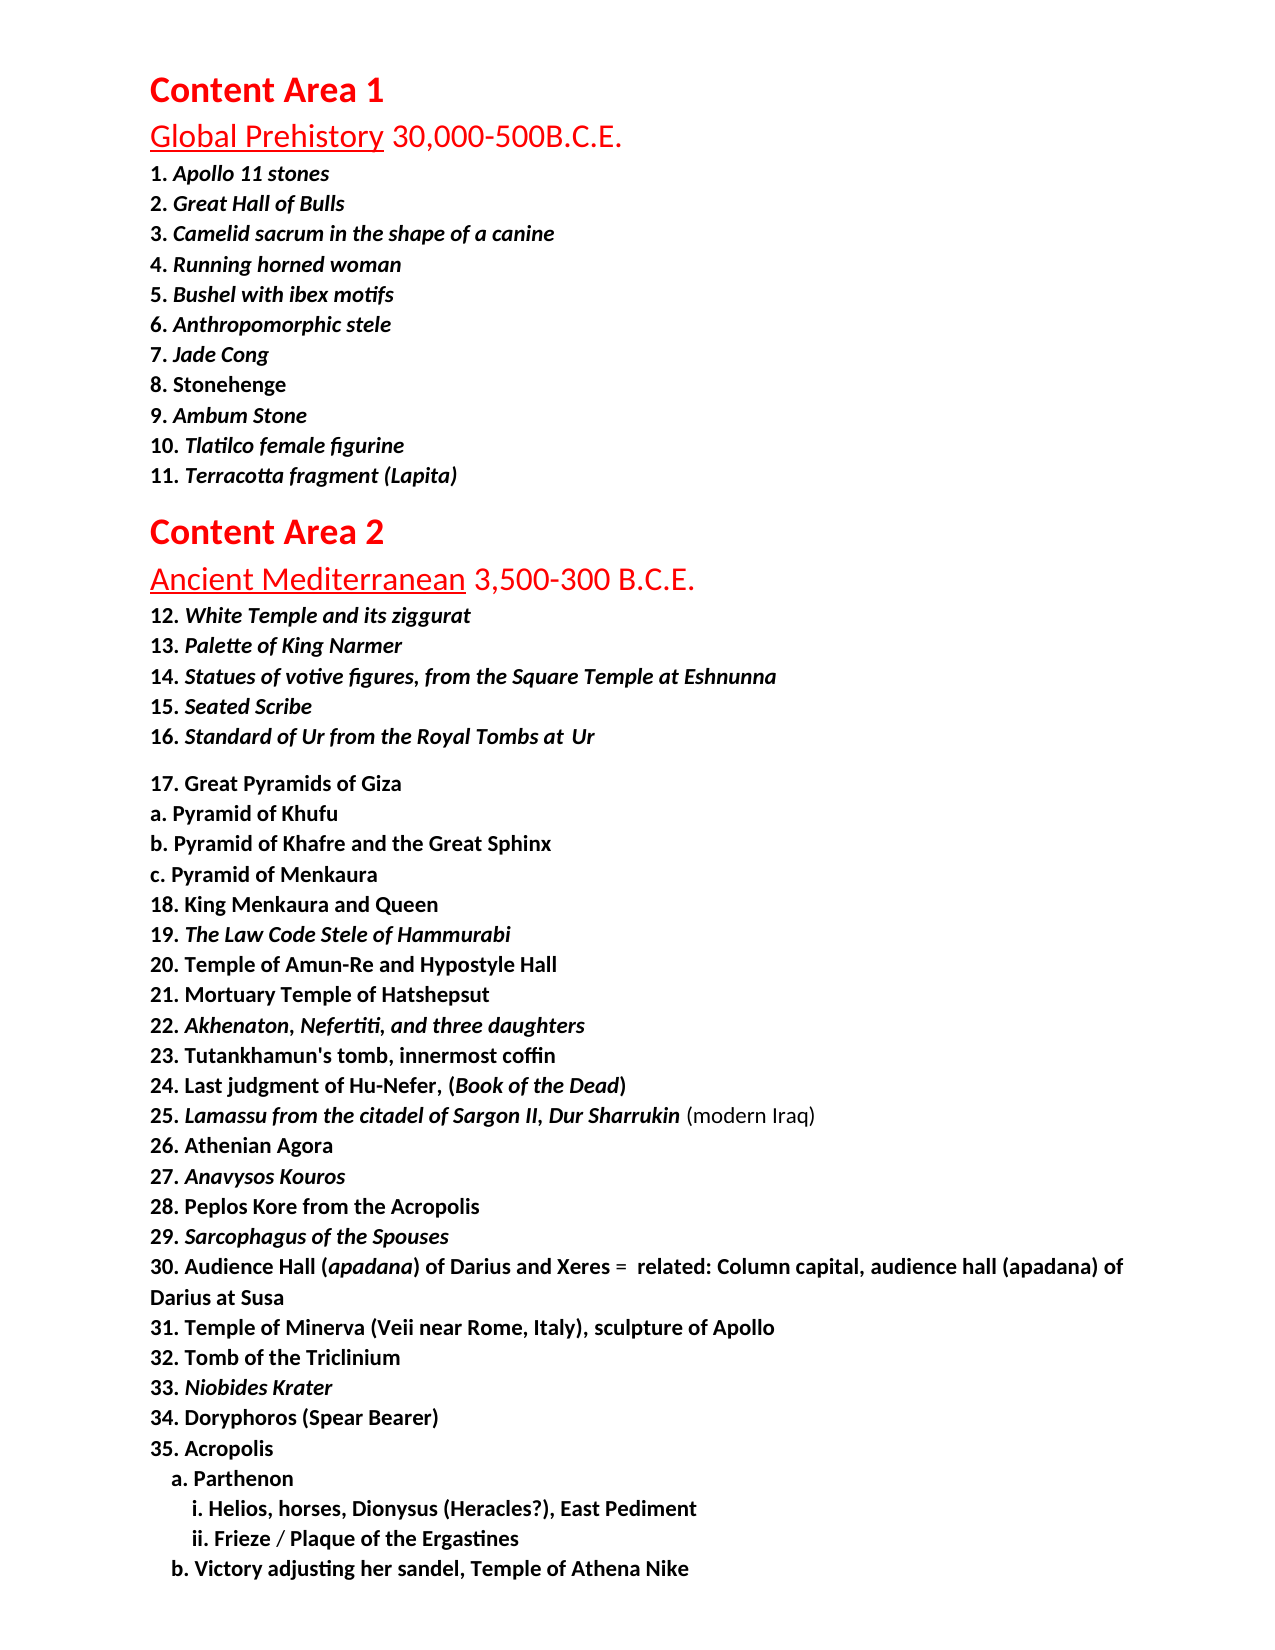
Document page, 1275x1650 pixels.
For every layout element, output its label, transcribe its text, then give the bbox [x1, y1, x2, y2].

text 1. Apollo 11 stones 2. Great Hall of Bulls 3. Camelid sacrum in the shape of a canine 4. Running horned woman 5. Bushel with ibex motifs 6. Anthropomorphic stele 7. Jade Cong 8. Stonehenge 9. Ambum Stone 10. Tlatilco female figurine 11. Terracotta fragment (Lapita) [150, 159, 1125, 489]
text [150, 769, 1125, 1583]
text 12. White Temple and its ziggurat 13. Palette of King Narmer 14. Statues of votive figures, from the Square Temple at Eshnunna 15. Seated Scribe 16. Standard of Ur from the Royal Tombs at Ur [150, 601, 1125, 750]
text Content Area 2 [150, 508, 1125, 554]
text Content Area 1 [150, 66, 1125, 111]
text Ancient Mediterranean 3,500-300 B.C.E. [150, 557, 1125, 598]
text Global Prehistory 30,000-500B.C.E. [150, 115, 1125, 156]
